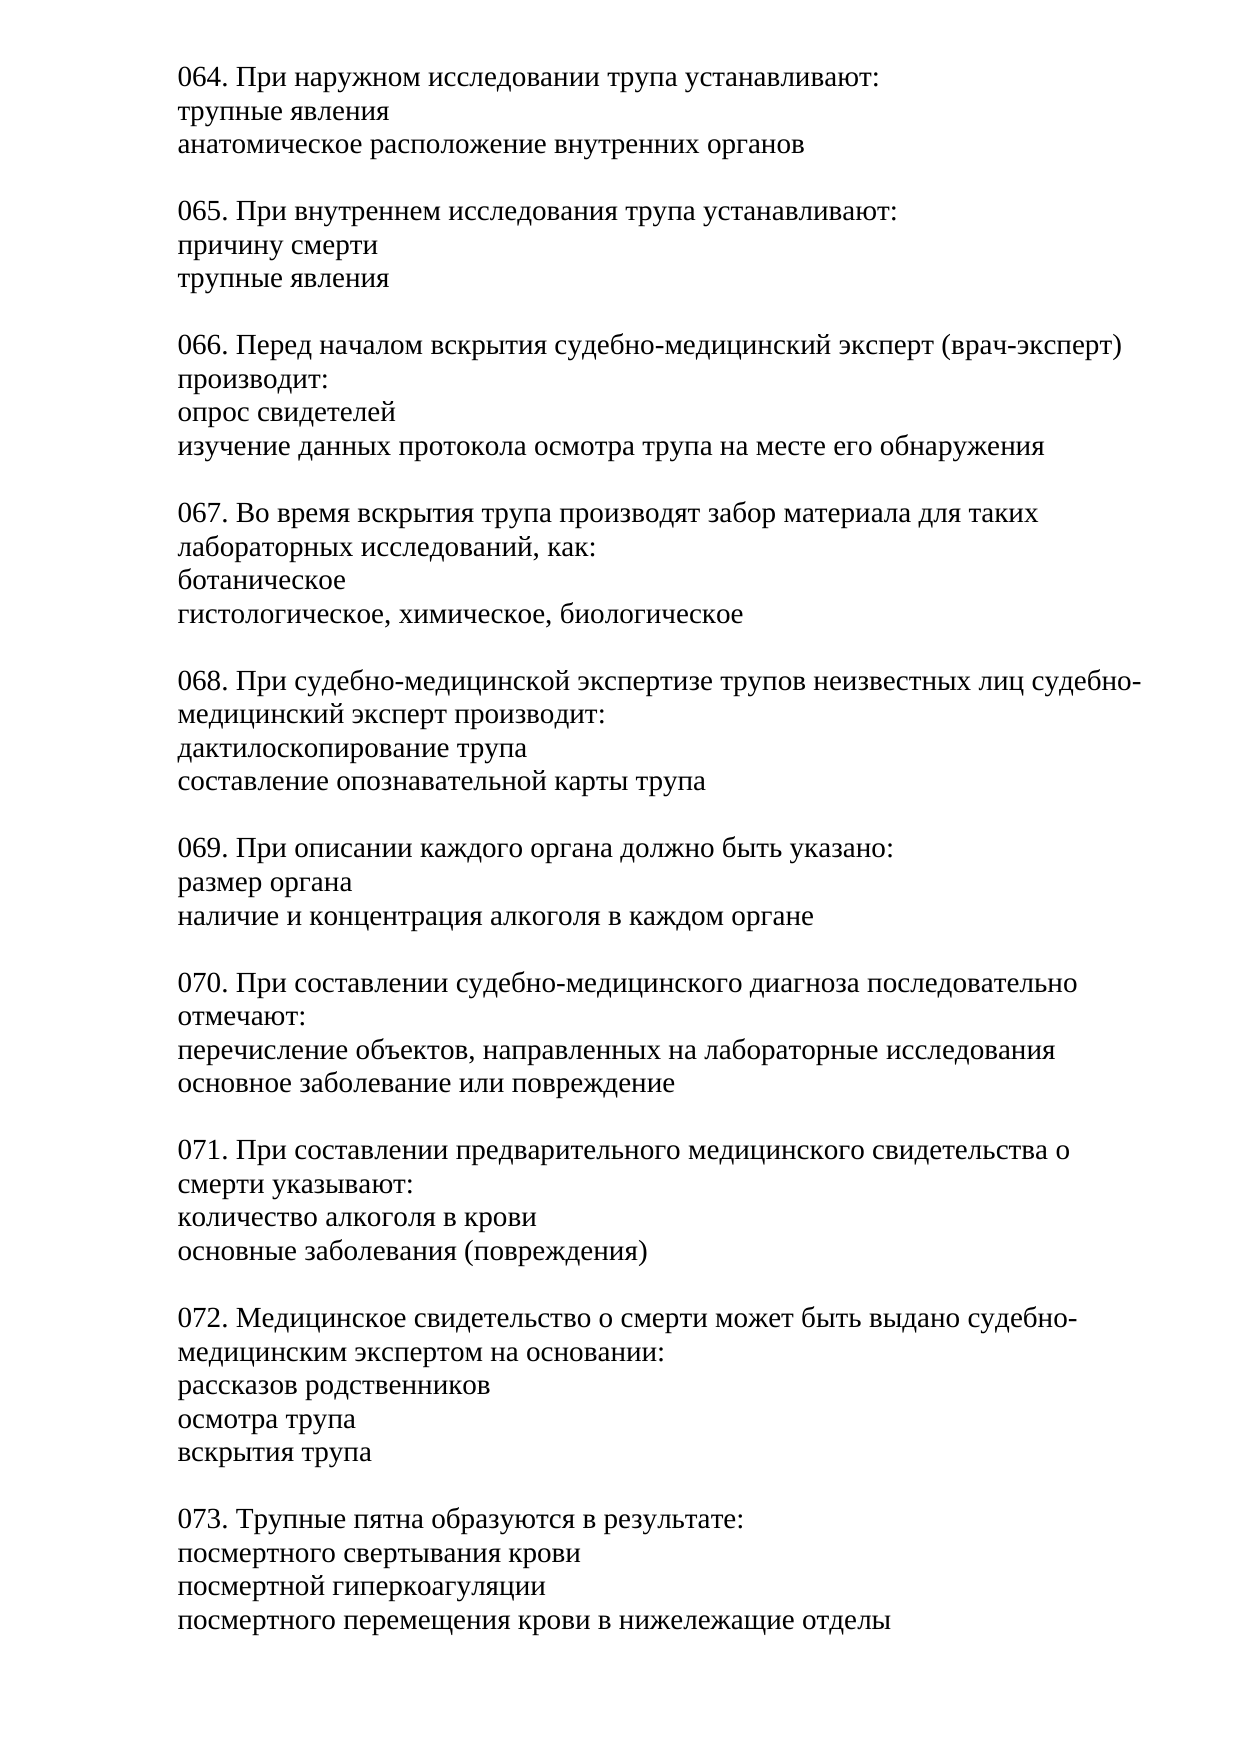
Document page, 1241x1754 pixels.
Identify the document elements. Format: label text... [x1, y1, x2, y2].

text перечисление объектов, направленных на лабораторные исследования [177, 1032, 1152, 1065]
text причину смерти [177, 227, 1152, 260]
text 071. При составлении предварительного медицинского свидетельства о смерти указывают: [177, 1132, 1152, 1199]
text 067. Во время вскрытия трупа производят забор материала для таких лабораторных исследований, как: [177, 495, 1152, 562]
text осмотра трупа [177, 1401, 1152, 1434]
text размер органа [177, 864, 1152, 898]
text посмертной гиперкоагуляции [177, 1568, 1152, 1602]
text изучение данных протокола осмотра трупа на месте его обнаружения [177, 428, 1152, 462]
text рассказов родственников [177, 1367, 1152, 1401]
text опрос свидетелей [177, 394, 1152, 428]
text 072. Медицинское свидетельство о смерти может быть выдано судебно-медицинским экспертом на основании: [177, 1300, 1152, 1367]
text посмертного перемещения крови в нижележащие отделы [177, 1602, 1152, 1636]
text трупные явления [177, 93, 1152, 126]
text вскрытия трупа [177, 1434, 1152, 1468]
text 066. Перед началом вскрытия судебно-медицинский эксперт (врач-эксперт) производит: [177, 327, 1152, 394]
text 069. При описании каждого органа должно быть указано: [177, 831, 1152, 864]
text посмертного свертывания крови [177, 1535, 1152, 1568]
text количество алкоголя в крови [177, 1199, 1152, 1233]
text 070. При составлении судебно-медицинского диагноза последовательно отмечают: [177, 965, 1152, 1032]
text основное заболевание или повреждение [177, 1065, 1152, 1099]
text 065. При внутреннем исследования трупа устанавливают: [177, 193, 1152, 227]
text дактилоскопирование трупа [177, 730, 1152, 763]
text трупные явления [177, 260, 1152, 294]
text составление опознавательной карты трупа [177, 763, 1152, 797]
text 073. Трупные пятна образуются в результате: [177, 1501, 1152, 1535]
text 068. При судебно-медицинской экспертизе трупов неизвестных лиц судебно-медицинский эксперт производит: [177, 663, 1152, 730]
text наличие и концентрация алкоголя в каждом органе [177, 898, 1152, 931]
text основные заболевания (повреждения) [177, 1233, 1152, 1267]
text ботаническое [177, 562, 1152, 596]
text 064. При наружном исследовании трупа устанавливают: [177, 59, 1152, 93]
text гистологическое, химическое, биологическое [177, 596, 1152, 629]
text анатомическое расположение внутренних органов [177, 126, 1152, 160]
